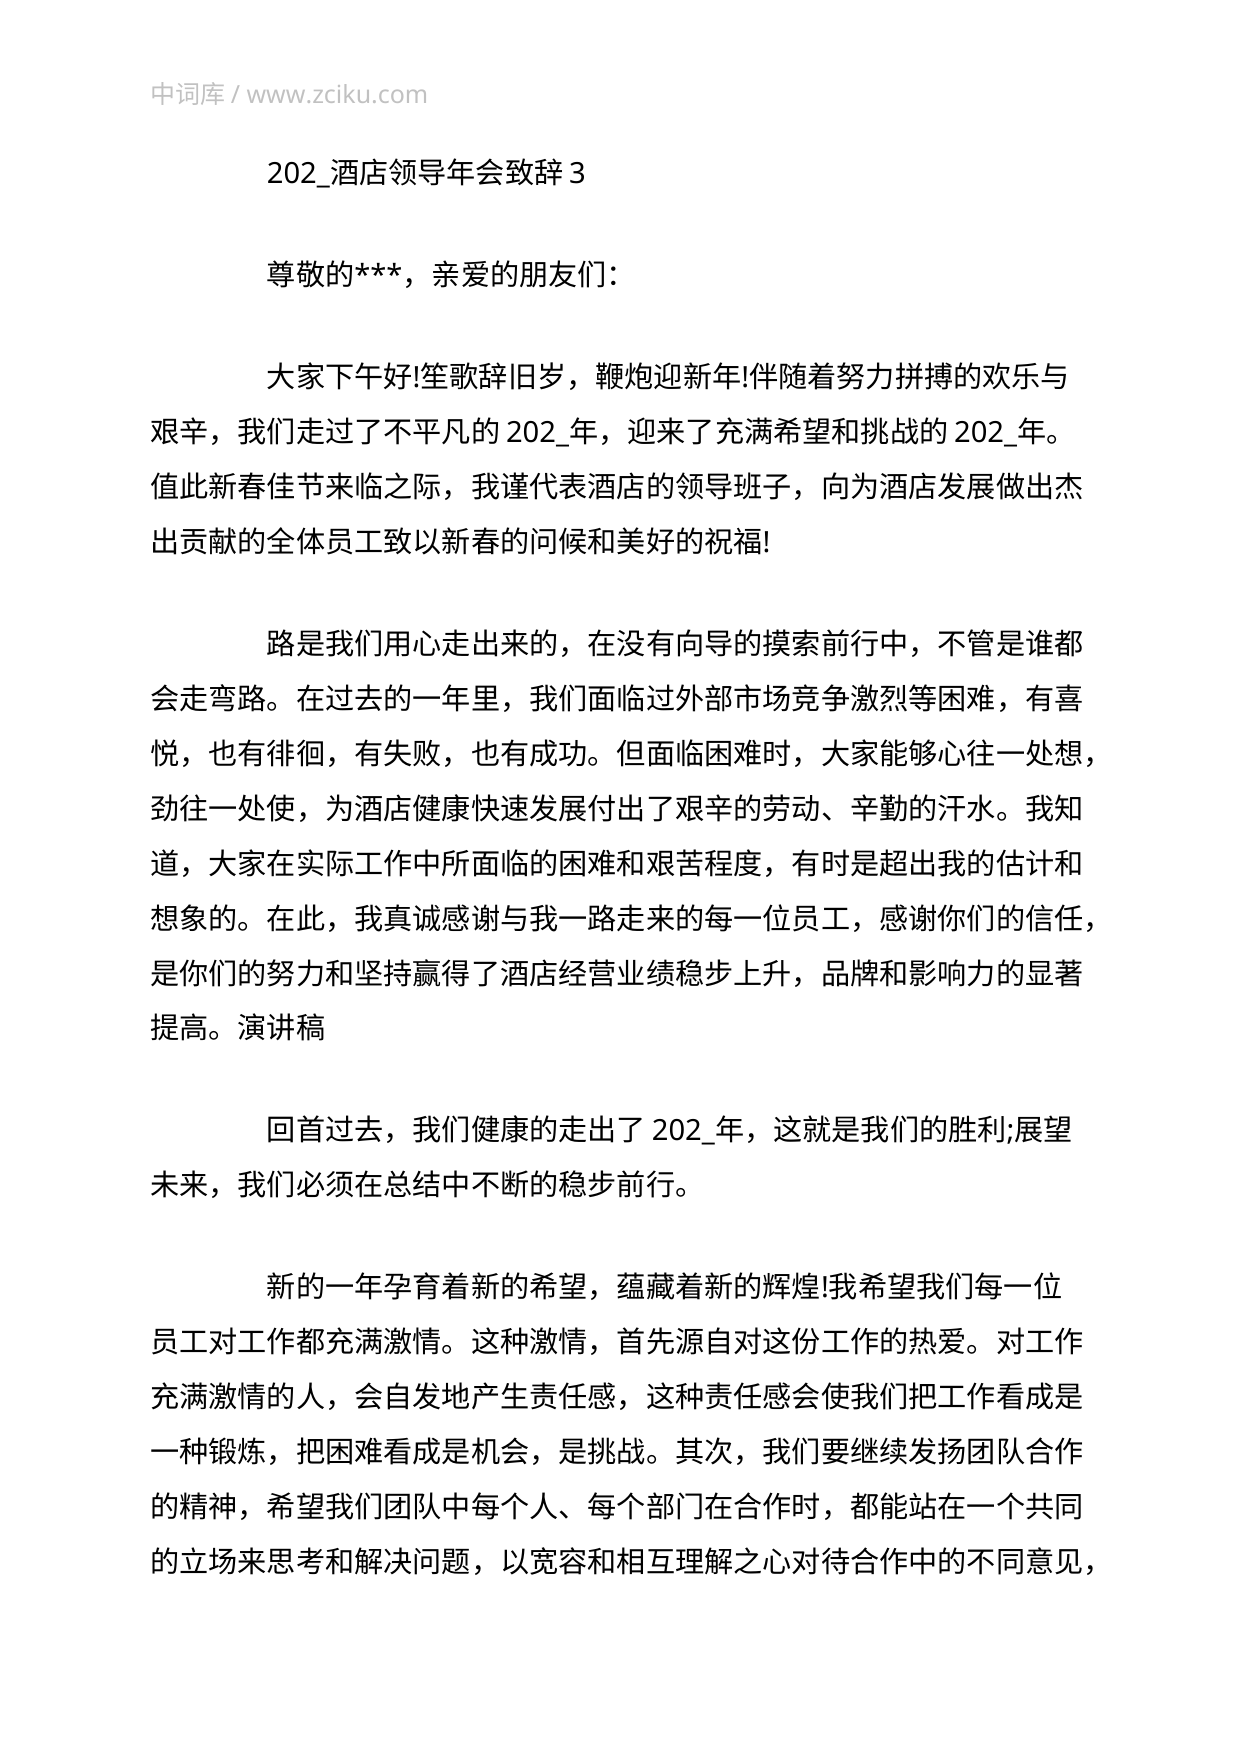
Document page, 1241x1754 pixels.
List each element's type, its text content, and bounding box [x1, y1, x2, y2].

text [150, 1264, 1090, 1581]
text 路是我们用心走出来的，在没有向导的摸索前行中，不管是谁都会走弯路。在过去的一年里，我们面临过外部市场竞争激烈等困难，有喜悦，也有徘徊，有失败，也有成功。但面临困难时，大家能够心往一处想，劲往一处使，为酒店健康快速发展付出了艰辛的劳动、辛勤的汗水。我知道，大家在实际工作中所面临的困难和艰苦程度，有时是超出我的估计和想象的。在此，我真诚感谢与我一路走来的每一位员工，感谢你们的信任，是你们的努力和坚持赢得了酒店经营业绩稳步上升，品牌和影响力的显著提高。演讲稿 [150, 621, 1090, 1047]
text 202_酒店领导年会致辞3 [150, 150, 1090, 192]
text 大家下午好!笙歌辞旧岁，鞭炮迎新年!伴随着努力拼搏的欢乐与艰辛，我们走过了不平凡的202_年，迎来了充满希望和挑战的202_年。值此新春佳节来临之际，我谨代表酒店的领导班子，向为酒店发展做出杰出贡献的全体员工致以新春的问候和美好的祝福! [150, 354, 1090, 561]
text 回首过去，我们健康的走出了202_年，这就是我们的胜利;展望未来，我们必须在总结中不断的稳步前行。 [150, 1107, 1090, 1204]
text 尊敬的***，亲爱的朋友们： [150, 252, 1090, 294]
